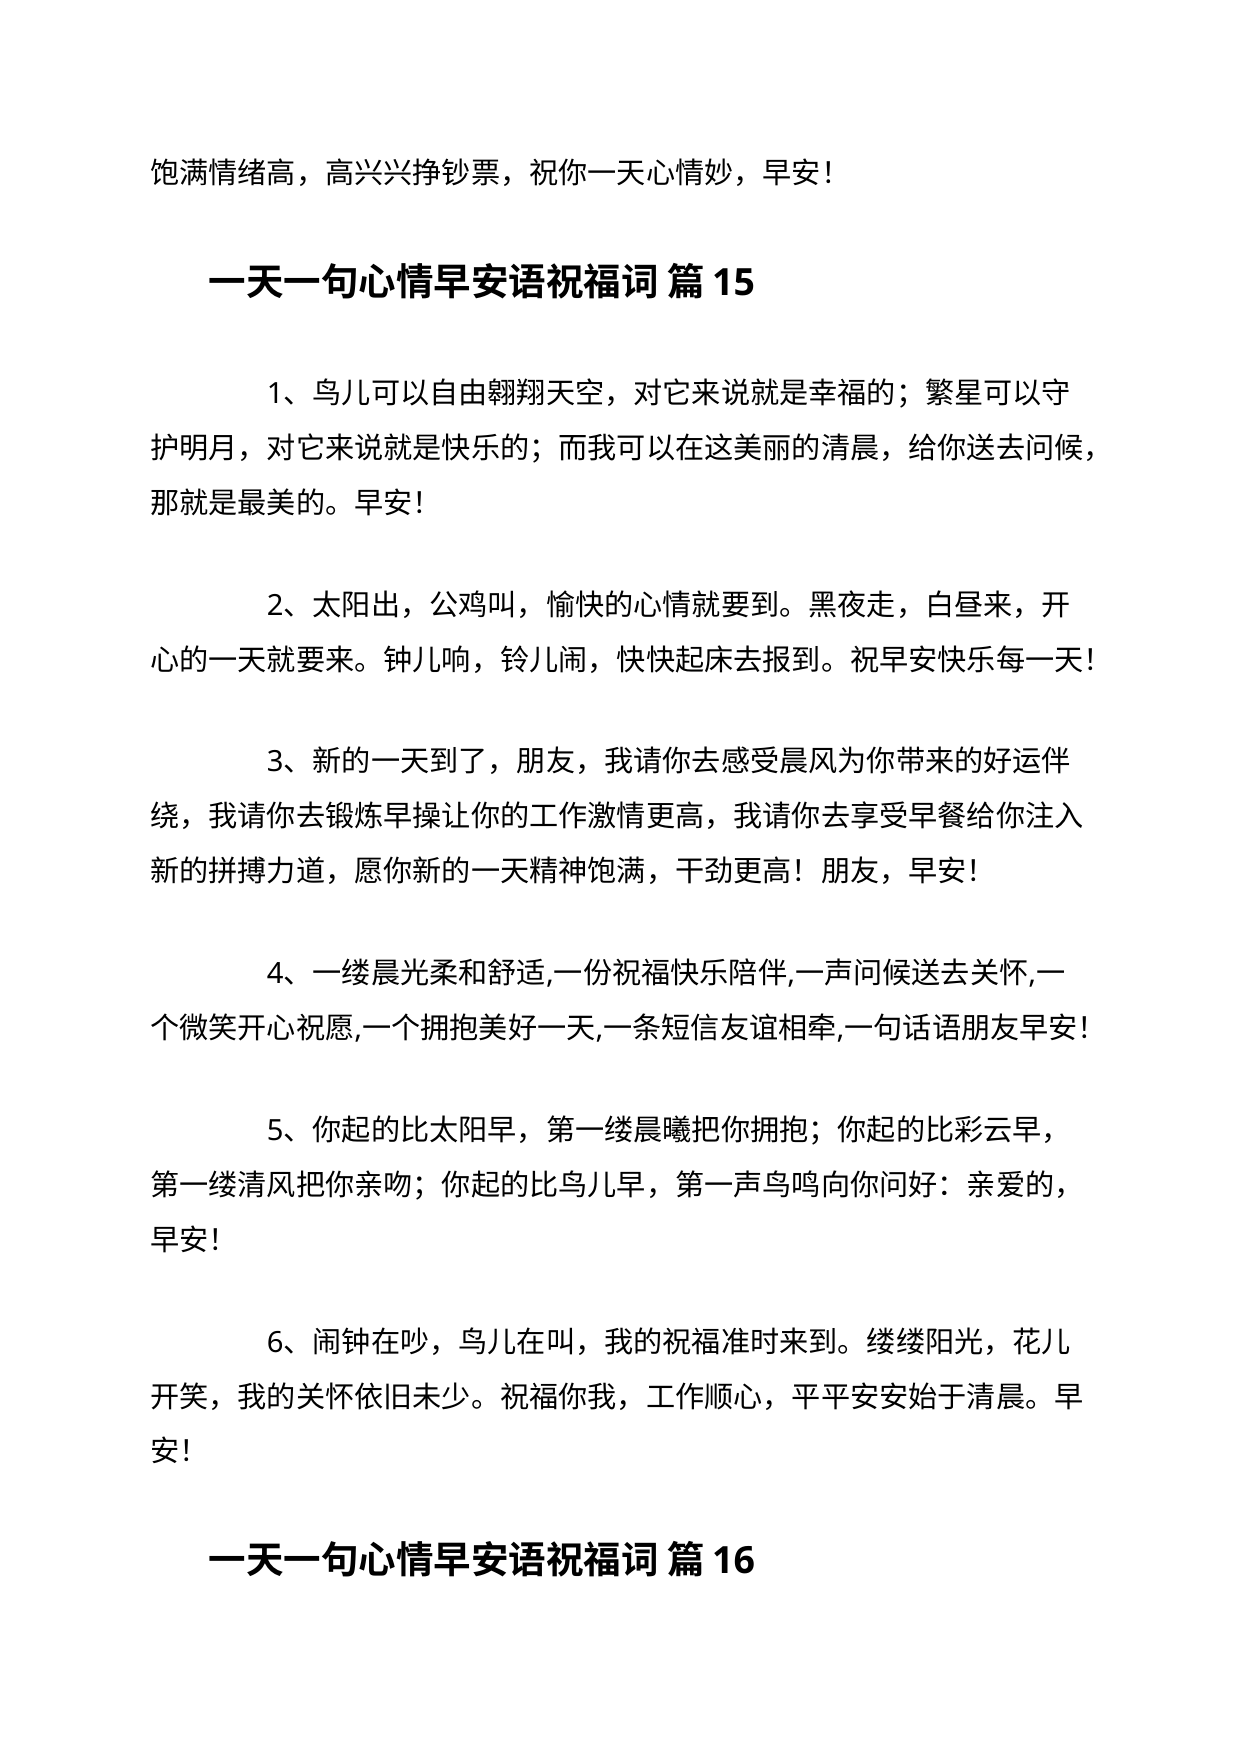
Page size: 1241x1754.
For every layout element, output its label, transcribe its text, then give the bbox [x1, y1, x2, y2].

text 5、你起的比太阳早，第一缕晨曦把你拥抱；你起的比彩云早，第一缕清风把你亲吻；你起的比鸟儿早，第一声鸟鸣向你问好：亲爱的，早安！ [150, 1106, 1090, 1259]
text 3、新的一天到了，朋友，我请你去感受晨风为你带来的好运伴绕，我请你去锻炼早操让你的工作激情更高，我请你去享受早餐给你注入新的拼搏力道，愿你新的一天精神饱满，干劲更高！朋友，早安！ [150, 738, 1090, 890]
text 6、闹钟在吵，鸟儿在叫，我的祝福准时来到。缕缕阳光，花儿开笑，我的关怀依旧未少。祝福你我，工作顺心，平平安安始于清晨。早安！ [150, 1318, 1090, 1470]
text 一天一句心情早安语祝福词 篇15 [150, 252, 1090, 306]
text 1、鸟儿可以自由翱翔天空，对它来说就是幸福的；繁星可以守护明月，对它来说就是快乐的；而我可以在这美丽的清晨，给你送去问候，那就是最美的。早安！ [150, 369, 1090, 522]
text 4、一缕晨光柔和舒适,一份祝福快乐陪伴,一声问候送去关怀,一个微笑开心祝愿,一个拥抱美好一天,一条短信友谊相牵,一句话语朋友早安！ [150, 949, 1090, 1047]
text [150, 150, 1090, 192]
text 一天一句心情早安语祝福词 篇16 [150, 1530, 1090, 1584]
text 2、太阳出，公鸡叫，愉快的心情就要到。黑夜走，白昼来，开心的一天就要来。钟儿响，铃儿闹，快快起床去报到。祝早安快乐每一天！ [150, 581, 1090, 678]
